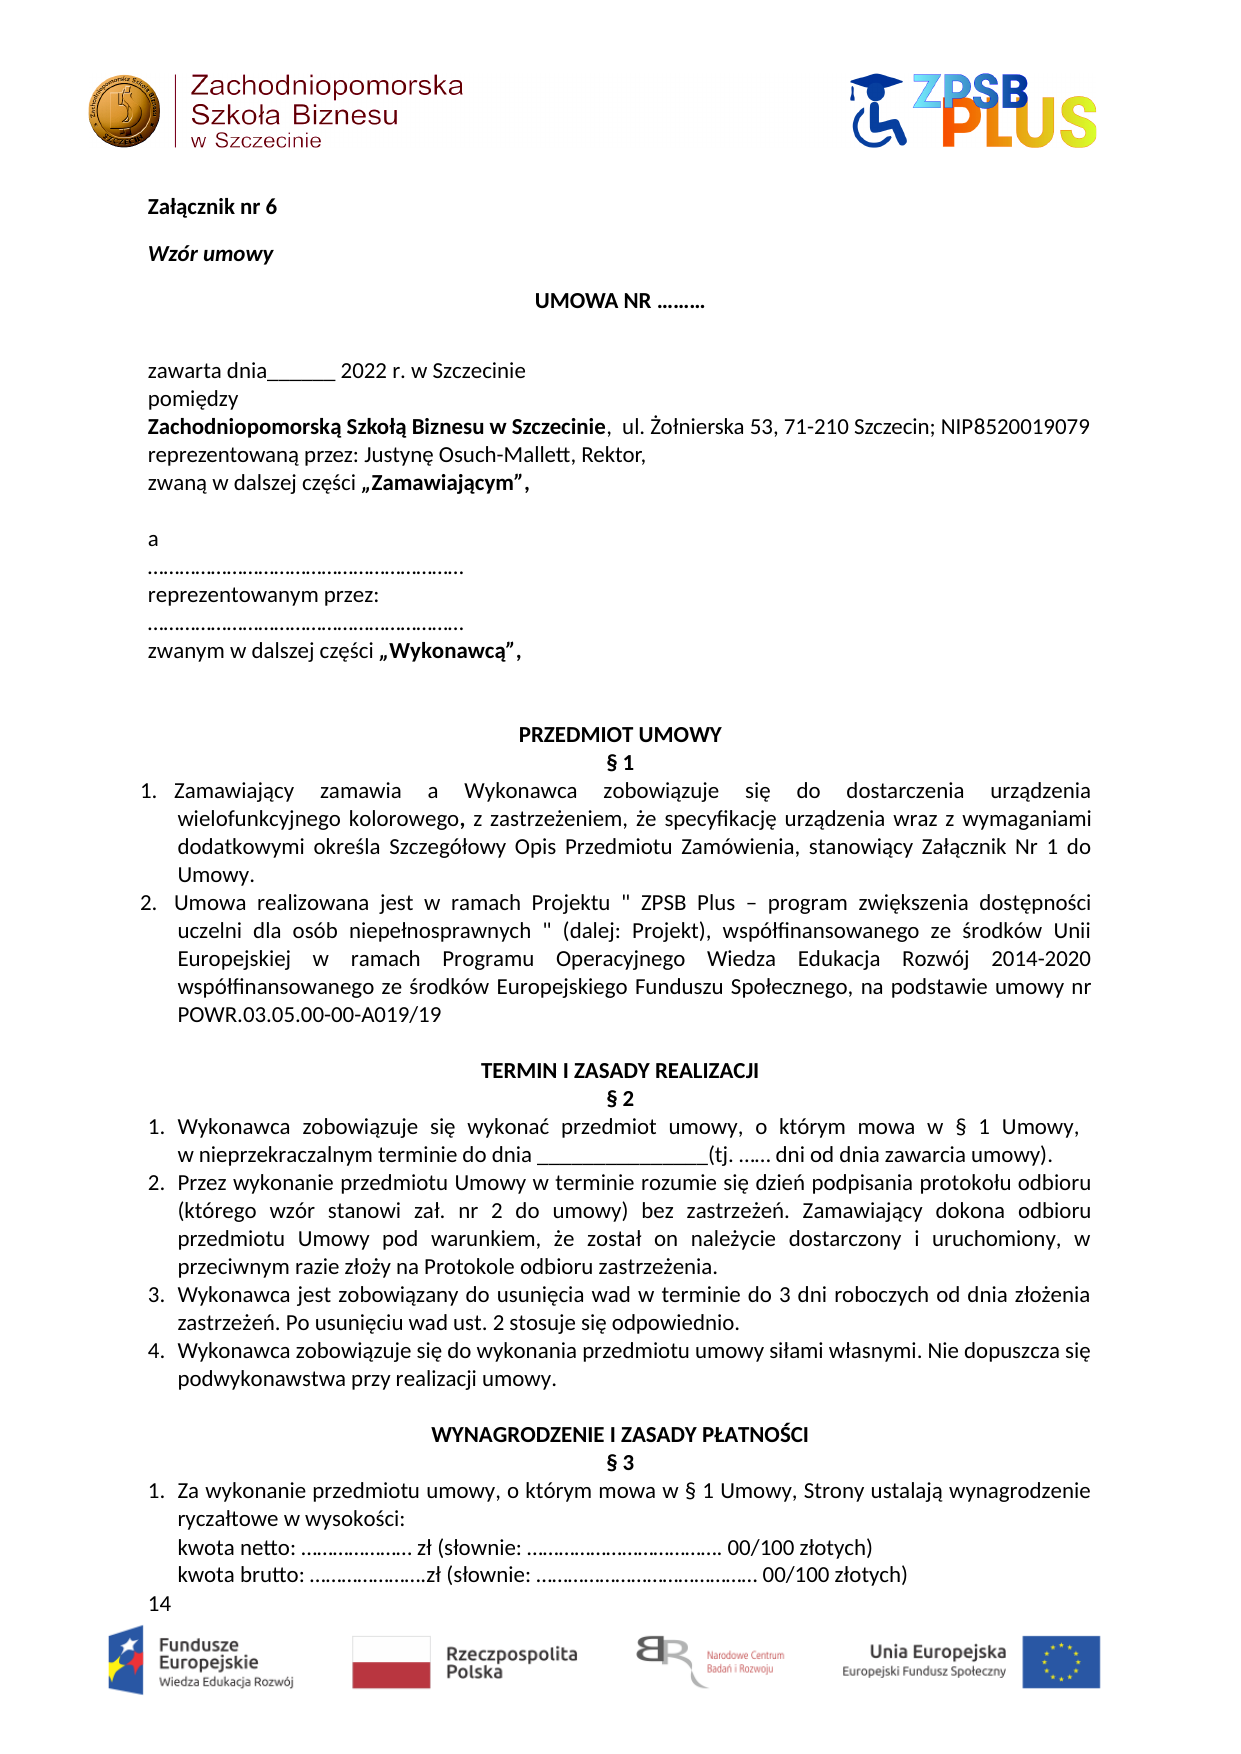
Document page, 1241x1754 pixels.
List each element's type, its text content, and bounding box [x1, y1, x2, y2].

text WYNAGRODZENIE I ZASADY PŁATNOŚCI [148, 1421, 1093, 1448]
text TERMIN I ZASADY REALIZACJI [148, 1056, 1093, 1084]
picture [88, 1617, 1121, 1703]
text zwanym w dalszej części „Wykonawcą”, [148, 636, 1093, 664]
text zwaną w dalszej części „Zamawiającym”, [148, 468, 1093, 496]
list Wykonawca zobowiązuje się wykonać przedmiot umowy, o którym mowa w § 1 Umowy, w nieprzekraczalnym terminie do dnia _______________(tj. …… dni od dnia zawarcia umowy). [148, 1112, 1093, 1168]
list Zamawiający zamawia a Wykonawca zobowiązuje się do dostarczenia urządzenia wielofunkcyjnego kolorowego, z zastrzeżeniem, że specyfikację urządzenia wraz z wymaganiami dodatkowymi określa Szczegółowy Opis Przedmiotu Zamówienia, stanowiący Załącznik Nr 1 do Umowy. [140, 776, 1093, 888]
text § 3 [148, 1448, 1093, 1477]
text kwota netto: ………………… zł (słownie: ………………………………. 00/100 złotych) [177, 1533, 1093, 1561]
text zawarta dnia______ 2022 r. w Szczecinie [148, 356, 1093, 384]
text pomiędzy [148, 384, 1093, 412]
list Umowa realizowana jest w ramach Projektu " ZPSB Plus – program zwiększenia dostępności uczelni dla osób niepełnosprawnych " (dalej: Projekt), współfinansowanego ze środków Unii Europejskiej w ramach Programu Operacyjnego Wiedza Edukacja Rozwój 2014-2020 współfinansowanego ze środków Europejskiego Funduszu Społecznego, na podstawie umowy nr POWR.03.05.00-00-A019/19 [140, 888, 1093, 1028]
text kwota brutto: ………………….zł (słownie: …………………………………… 00/100 złotych) [177, 1561, 1093, 1589]
picture [88, 73, 1097, 148]
list Przez wykonanie przedmiotu Umowy w terminie rozumie się dzień podpisania protokołu odbioru (którego wzór stanowi zał. nr 2 do umowy) bez zastrzeżeń. Zamawiający dokona odbioru przedmiotu Umowy pod warunkiem, że został on należycie dostarczony i uruchomiony, w przeciwnym razie złoży na Protokole odbioru zastrzeżenia. [148, 1168, 1093, 1280]
text UMOWA NR ……… [148, 286, 1093, 314]
list Wykonawca jest zobowiązany do usunięcia wad w terminie do 3 dni roboczych od dnia złożenia zastrzeżeń. Po usunięciu wad ust. 2 stosuje się odpowiednio. [148, 1280, 1093, 1336]
list Za wykonanie przedmiotu umowy, o którym mowa w § 1 Umowy, Strony ustalają wynagrodzenie ryczałtowe w wysokości: [148, 1477, 1093, 1533]
text PRZEDMIOT UMOWY [148, 720, 1093, 748]
text …………………………………………………… [148, 608, 1093, 636]
text § 2 [148, 1084, 1093, 1112]
text Załącznik nr 6 [148, 192, 1093, 220]
text reprezentowanym przez: [148, 580, 1093, 608]
text Zachodniopomorską Szkołą Biznesu w Szczecinie, ul. Żołnierska 53, 71-210 Szczecin; NIP8520019079 reprezentowaną przez: Justynę Osuch-Mallett, Rektor, [148, 412, 1093, 468]
list Wykonawca zobowiązuje się do wykonania przedmiotu umowy siłami własnymi. Nie dopuszcza się podwykonawstwa przy realizacji umowy. [148, 1336, 1093, 1392]
text a …………………………………………………… [148, 524, 1093, 580]
text § 1 [148, 748, 1093, 776]
text Wzór umowy [148, 239, 1093, 267]
